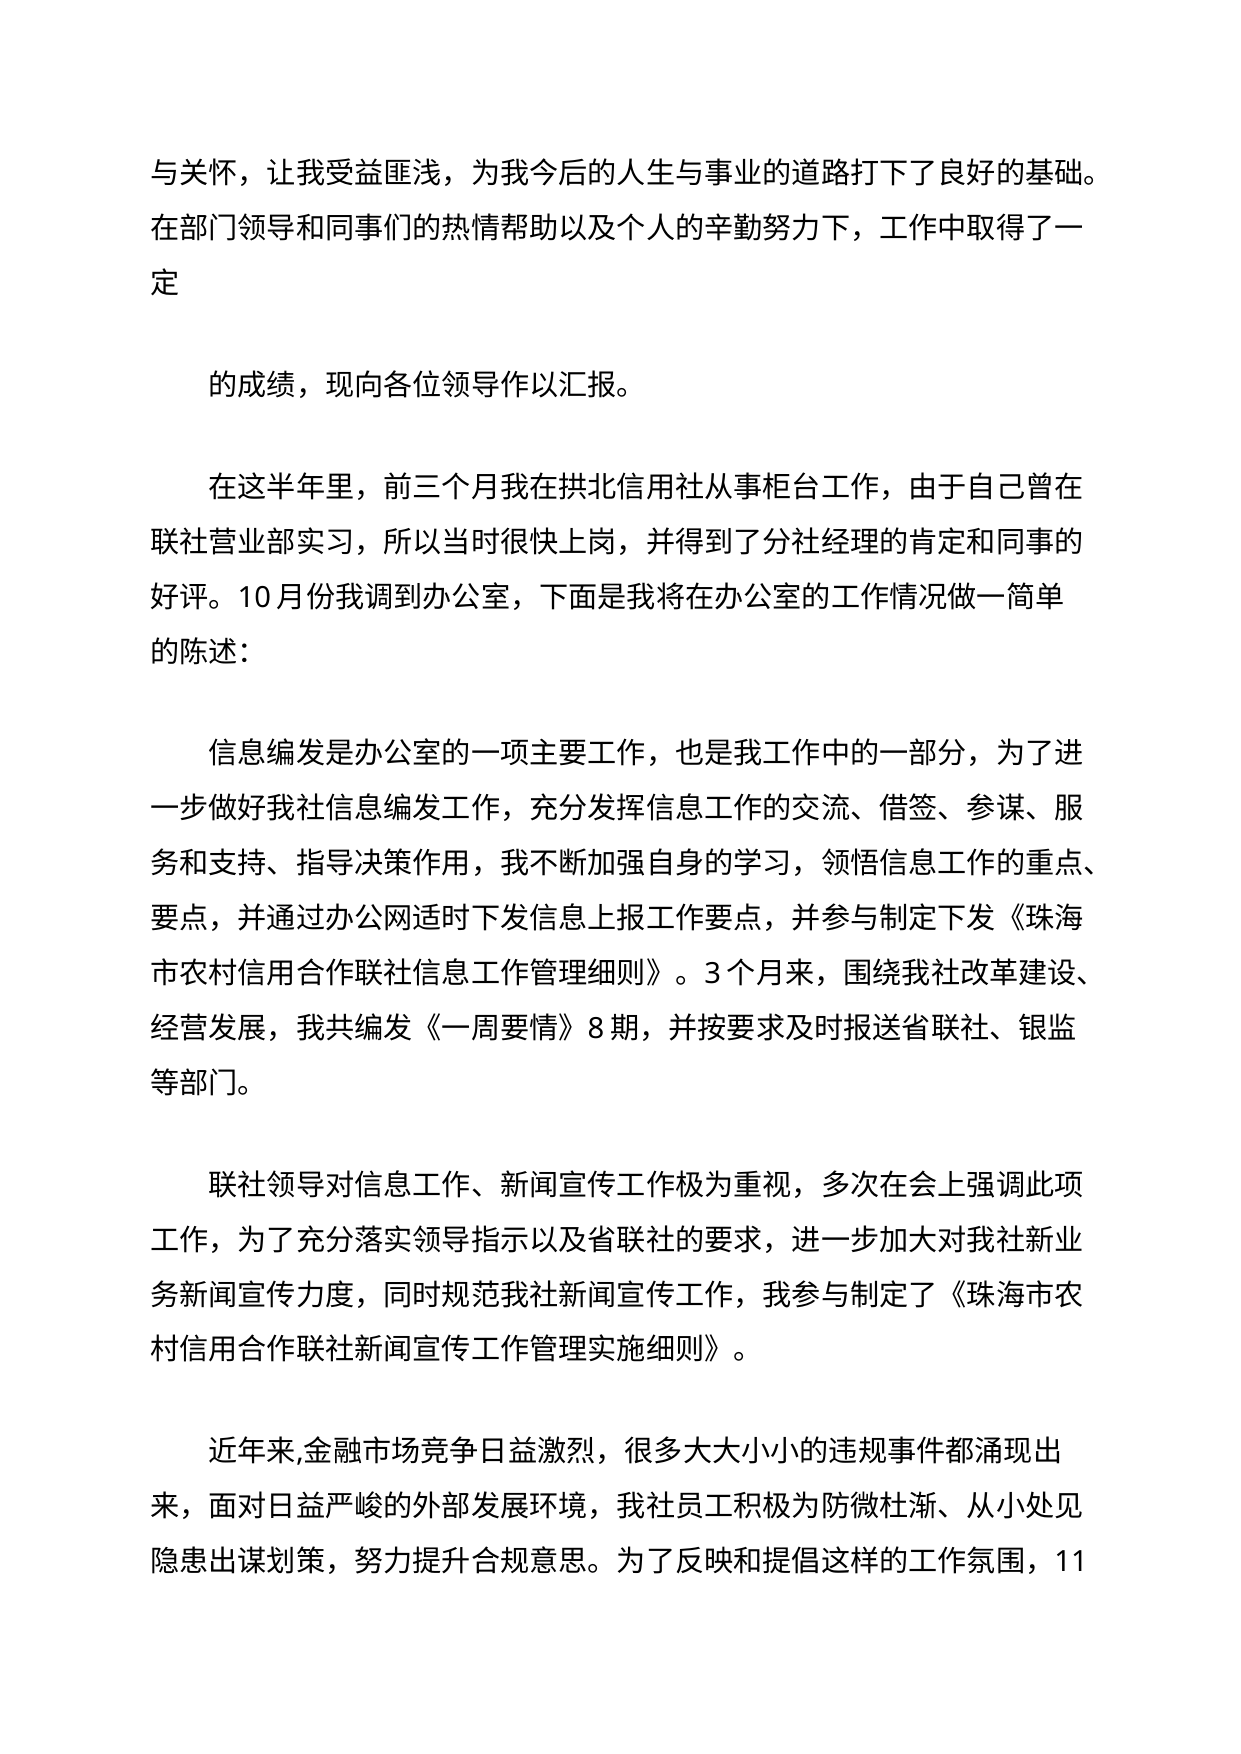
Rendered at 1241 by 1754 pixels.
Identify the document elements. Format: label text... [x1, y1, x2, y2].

text 联社领导对信息工作、新闻宣传工作极为重视，多次在会上强调此项工作，为了充分落实领导指示以及省联社的要求，进一步加大对我社新业务新闻宣传力度，同时规范我社新闻宣传工作，我参与制定了《珠海市农村信用合作联社新闻宣传工作管理实施细则》。 [150, 1161, 1090, 1368]
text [150, 150, 1090, 302]
text 的成绩，现向各位领导作以汇报。 [150, 362, 1090, 404]
text 在这半年里，前三个月我在拱北信用社从事柜台工作，由于自己曾在联社营业部实习，所以当时很快上岗，并得到了分社经理的肯定和同事的好评。10月份我调到办公室，下面是我将在办公室的工作情况做一简单的陈述： [150, 463, 1090, 670]
text 信息编发是办公室的一项主要工作，也是我工作中的一部分，为了进一步做好我社信息编发工作，充分发挥信息工作的交流、借签、参谋、服务和支持、指导决策作用，我不断加强自身的学习，领悟信息工作的重点、要点，并通过办公网适时下发信息上报工作要点，并参与制定下发《珠海市农村信用合作联社信息工作管理细则》。3个月来，围绕我社改革建设、经营发展，我共编发《一周要情》8期，并按要求及时报送省联社、银监等部门。 [150, 730, 1090, 1102]
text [150, 1428, 1090, 1580]
